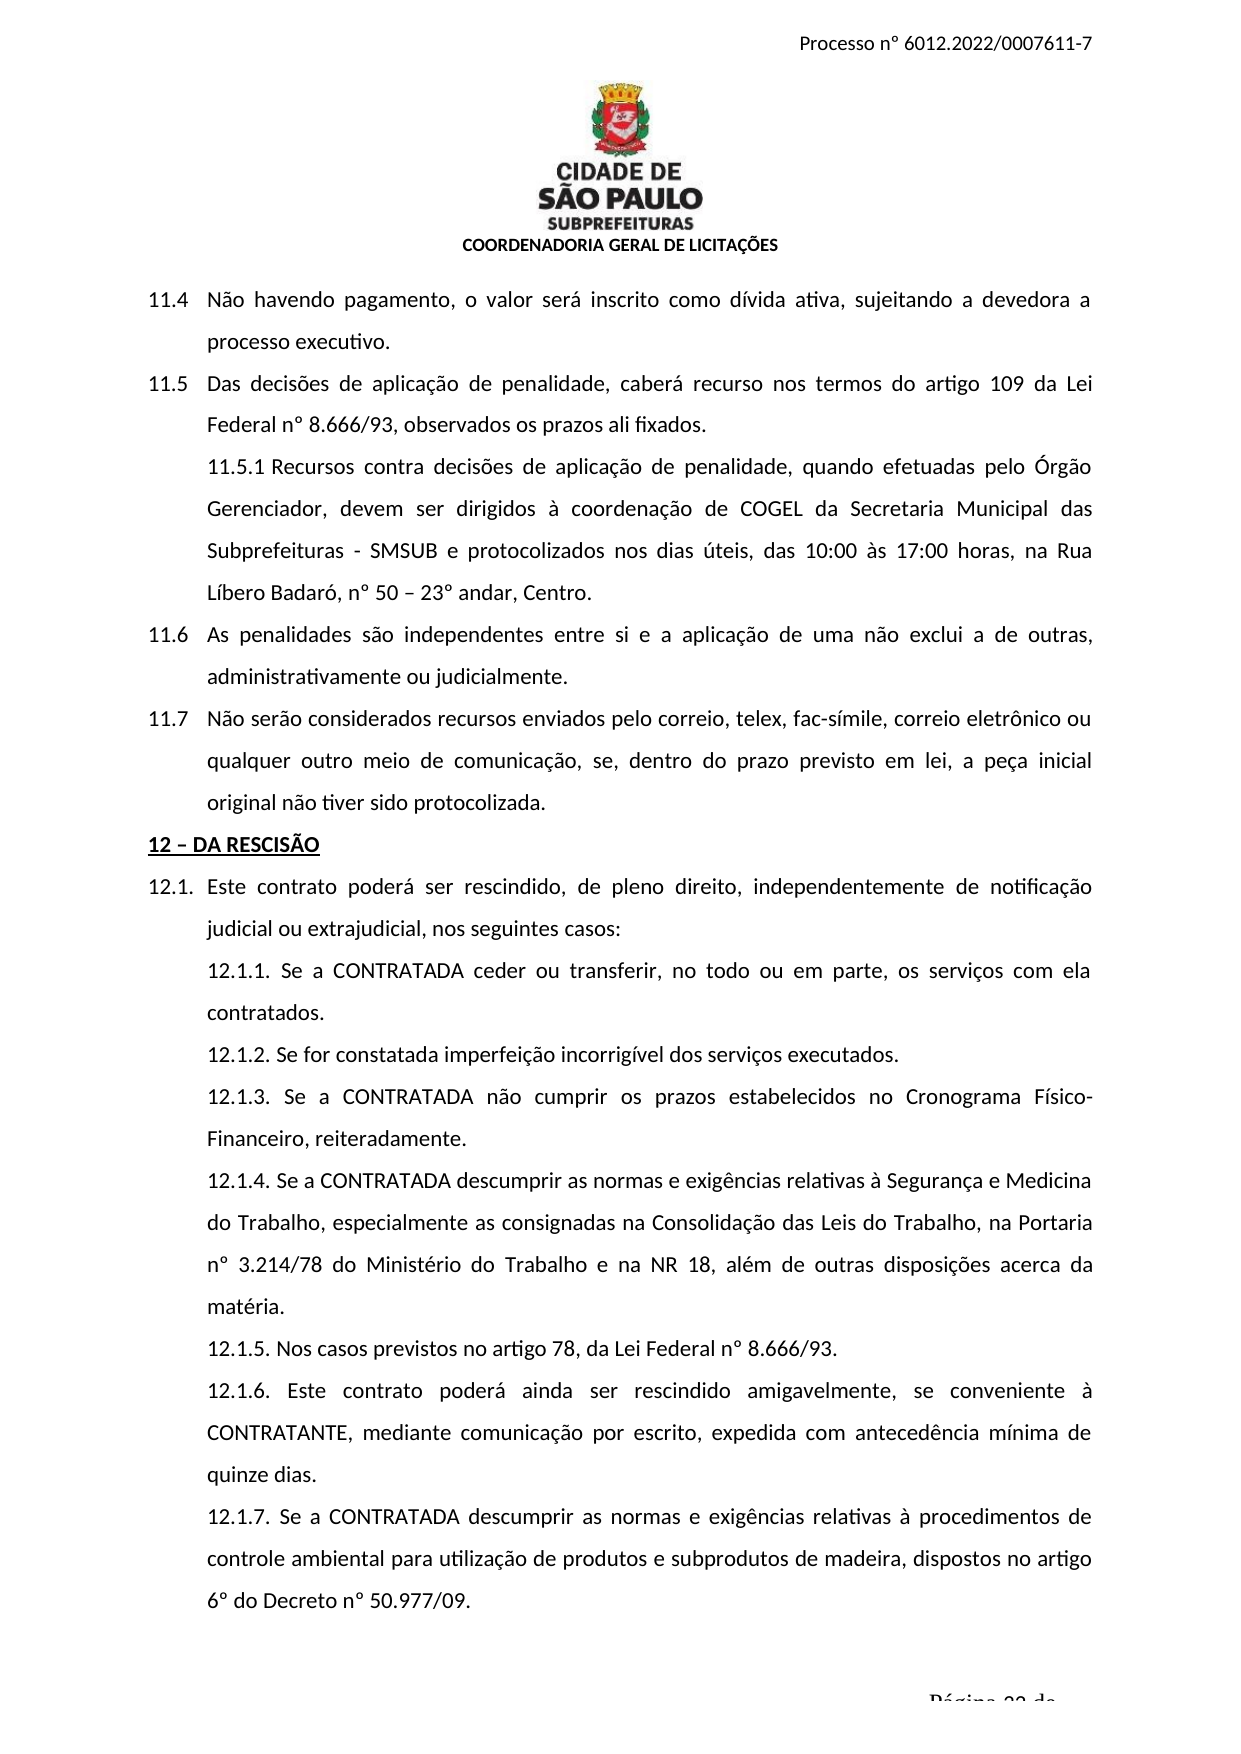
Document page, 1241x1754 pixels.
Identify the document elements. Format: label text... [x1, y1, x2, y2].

text COORDENADORIA GERAL DE LICITAÇÕES [315, 233, 925, 256]
list Se for constatada imperfeição incorrigível dos serviços executados. [207, 1040, 1115, 1068]
picture [535, 80, 703, 233]
subtitle – DA RESCISÃO [148, 830, 1115, 858]
list Se a CONTRATADA descumprir as normas e exigências relativas à Segurança e Medicina do Trabalho, especialmente as consignadas na Consolidação das Leis do Trabalho, na Portaria nº 3.214/78 do Ministério do Trabalho e na NR 18, além de outras disposições acerca da matéria. [207, 1166, 1093, 1320]
list Este contrato poderá ser rescindido, de pleno direito, independentemente de notificação judicial ou extrajudicial, nos seguintes casos: [148, 872, 1093, 942]
list Das decisões de aplicação de penalidade, caberá recurso nos termos do artigo 109 da Lei Federal nº 8.666/93, observados os prazos ali fixados. [148, 369, 1093, 439]
list Se a CONTRATADA descumprir as normas e exigências relativas à procedimentos de controle ambiental para utilização de produtos e subprodutos de madeira, dispostos no artigo 6º do Decreto nº 50.977/09. [207, 1502, 1093, 1614]
list As penalidades são independentes entre si e a aplicação de uma não exclui a de outras, administrativamente ou judicialmente. [148, 621, 1093, 691]
list Se a CONTRATADA não cumprir os prazos estabelecidos no Cronograma Físico- Financeiro, reiteradamente. [207, 1082, 1093, 1152]
list Não serão considerados recursos enviados pelo correio, telex, fac-símile, correio eletrônico ou qualquer outro meio de comunicação, se, dentro do prazo previsto em lei, a peça inicial original não tiver sido protocolizada. [148, 704, 1093, 816]
list Se a CONTRATADA ceder ou transferir, no todo ou em parte, os serviços com ela contratados. [207, 956, 1093, 1026]
list Este contrato poderá ainda ser rescindido amigavelmente, se conveniente à CONTRATANTE, mediante comunicação por escrito, expedida com antecedência mínima de quinze dias. [207, 1376, 1093, 1488]
list Recursos contra decisões de aplicação de penalidade, quando efetuadas pelo Órgão Gerenciador, devem ser dirigidos à coordenação de COGEL da Secretaria Municipal das Subprefeituras - SMSUB e protocolizados nos dias úteis, das 10:00 às 17:00 horas, na Rua Líbero Badaró, nº 50 – 23º andar, Centro. [207, 452, 1093, 606]
list Nos casos previstos no artigo 78, da Lei Federal nº 8.666/93. [207, 1334, 1115, 1362]
list Não havendo pagamento, o valor será inscrito como dívida ativa, sujeitando a devedora a processo executivo. [148, 285, 1093, 355]
